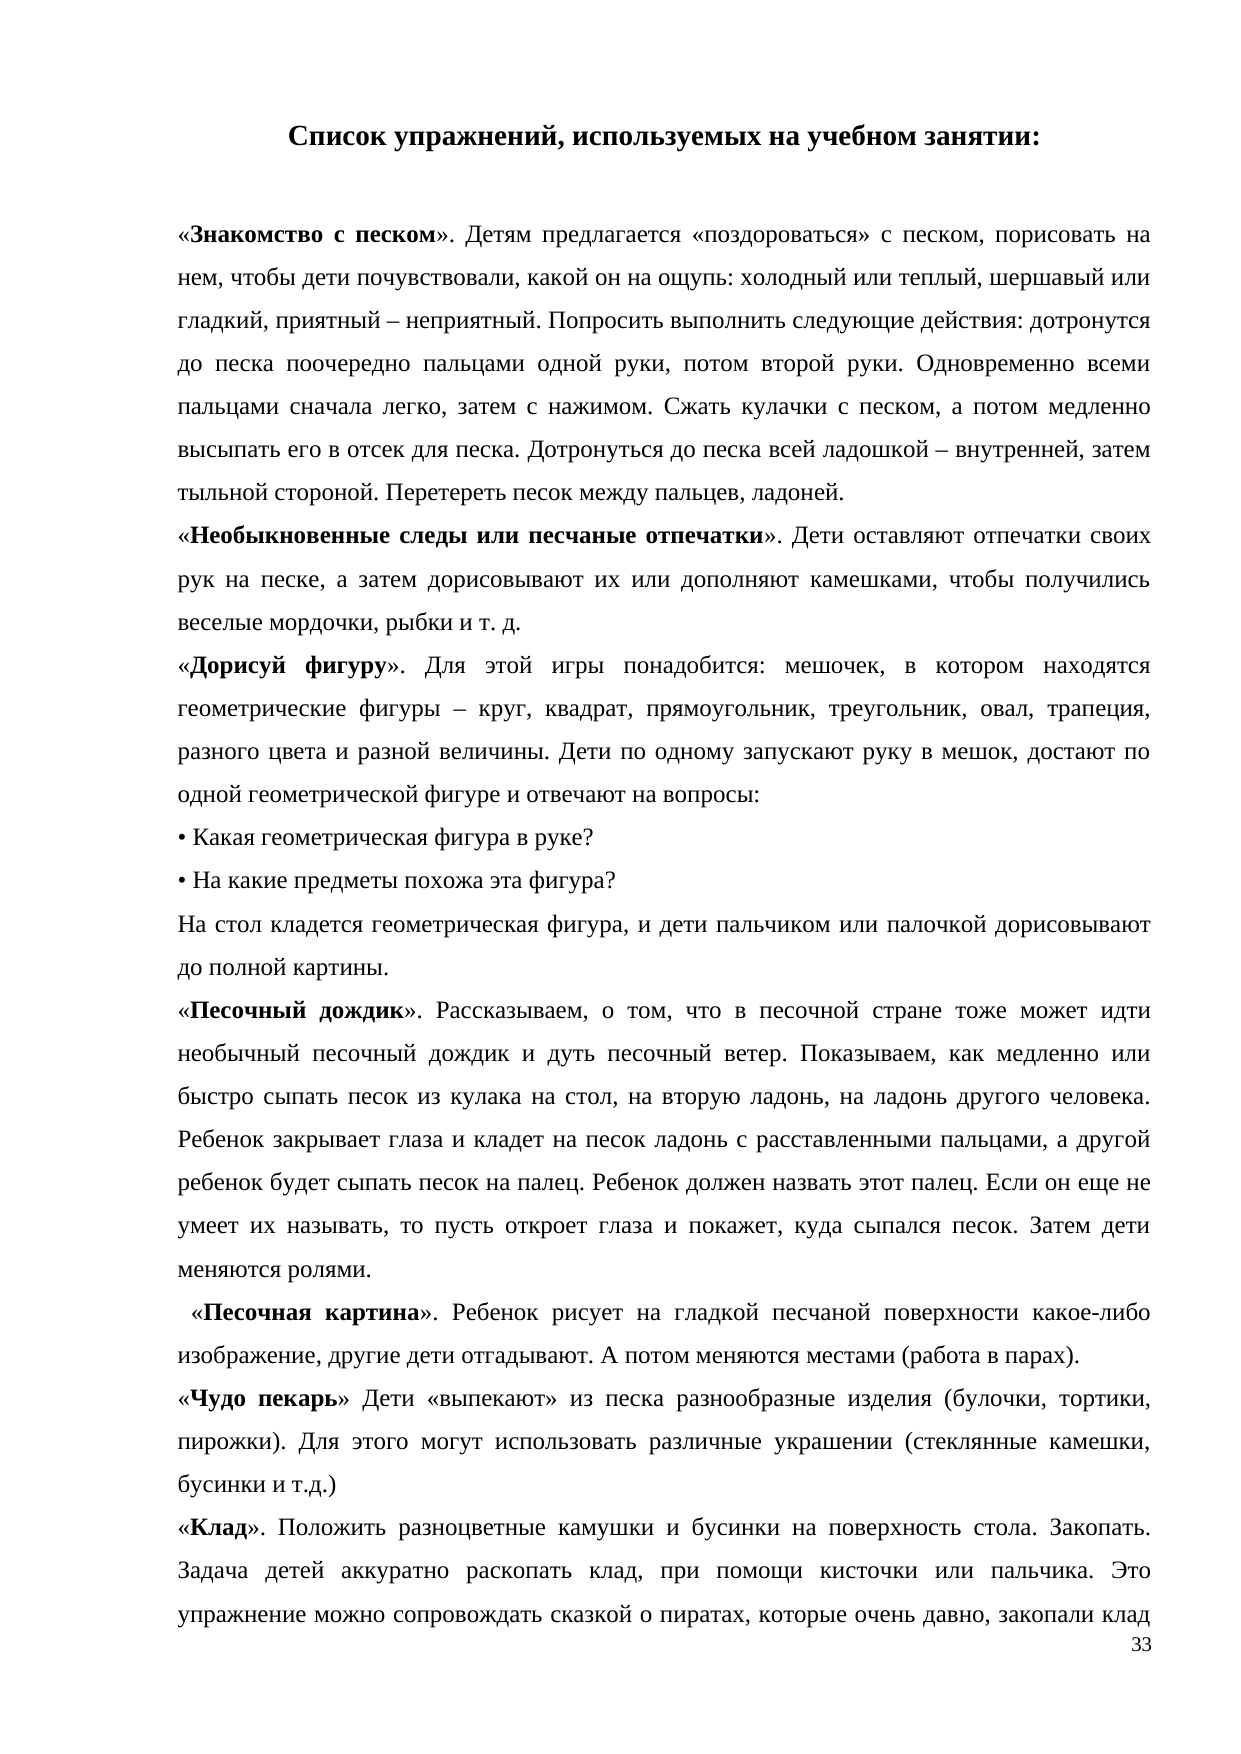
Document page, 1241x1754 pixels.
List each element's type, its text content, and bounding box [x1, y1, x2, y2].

text «Песочная картина». Ребенок рисует на гладкой песчаной поверхности какое-либо изображение, другие дети отгадывают. А потом меняются местами (работа в парах). [177, 1297, 1152, 1369]
text • На какие предметы похожа эта фигура? [177, 866, 1152, 894]
text На стол кладется геометрическая фигура, и дети пальчиком или палочкой дорисовывают до полной картины. [177, 909, 1152, 981]
text «Необыкновенные следы или песчаные отпечатки». Дети оставляют отпечатки своих рук на песке, а затем дорисовывают их или дополняют камешками, чтобы получились веселые мордочки, рыбки и т. д. [177, 521, 1152, 636]
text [177, 1512, 1152, 1627]
text «Песочный дождик». Рассказываем, о том, что в песочной стране тоже может идти необычный песочный дождик и дуть песочный ветер. Показываем, как медленно или быстро сыпать песок из кулака на стол, на вторую ладонь, на ладонь другого человека. Ребенок закрывает глаза и кладет на песок ладонь с расставленными пальцами, а другой ребенок будет сыпать песок на палец. Ребенок должен назвать этот палец. Если он еще не умеет их называть, то пусть откроет глаза и покажет, куда сыпался песок. Затем дети меняются ролями. [177, 995, 1152, 1282]
text Список упражнений, используемых на учебном занятии: [177, 118, 1152, 152]
text • Какая геометрическая фигура в руке? [177, 822, 1152, 851]
text «Знакомство с песком». Детям предлагается «поздороваться» с песком, порисовать на нем, чтобы дети почувствовали, какой он на ощупь: холодный или теплый, шершавый или гладкий, приятный – неприятный. Попросить выполнить следующие действия: дотронутся до песка поочередно пальцами одной руки, потом второй руки. Одновременно всеми пальцами сначала легко, затем с нажимом. Сжать кулачки с песком, а потом медленно высыпать его в отсек для песка. Дотронуться до песка всей ладошкой – внутренней, затем тыльной стороной. Перетереть песок между пальцев, ладоней. [177, 219, 1152, 506]
text «Чудо пекарь» Дети «выпекают» из песка разнообразные изделия (булочки, тортики, пирожки). Для этого могут использовать различные украшении (стеклянные камешки, бусинки и т.д.) [177, 1383, 1152, 1498]
text «Дорисуй фигуру». Для этой игры понадобится: мешочек, в котором находятся геометрические фигуры – круг, квадрат, прямоугольник, треугольник, овал, трапеция, разного цвета и разной величины. Дети по одному запускают руку в мешок, достают по одной геометрической фигуре и отвечают на вопросы: [177, 650, 1152, 808]
